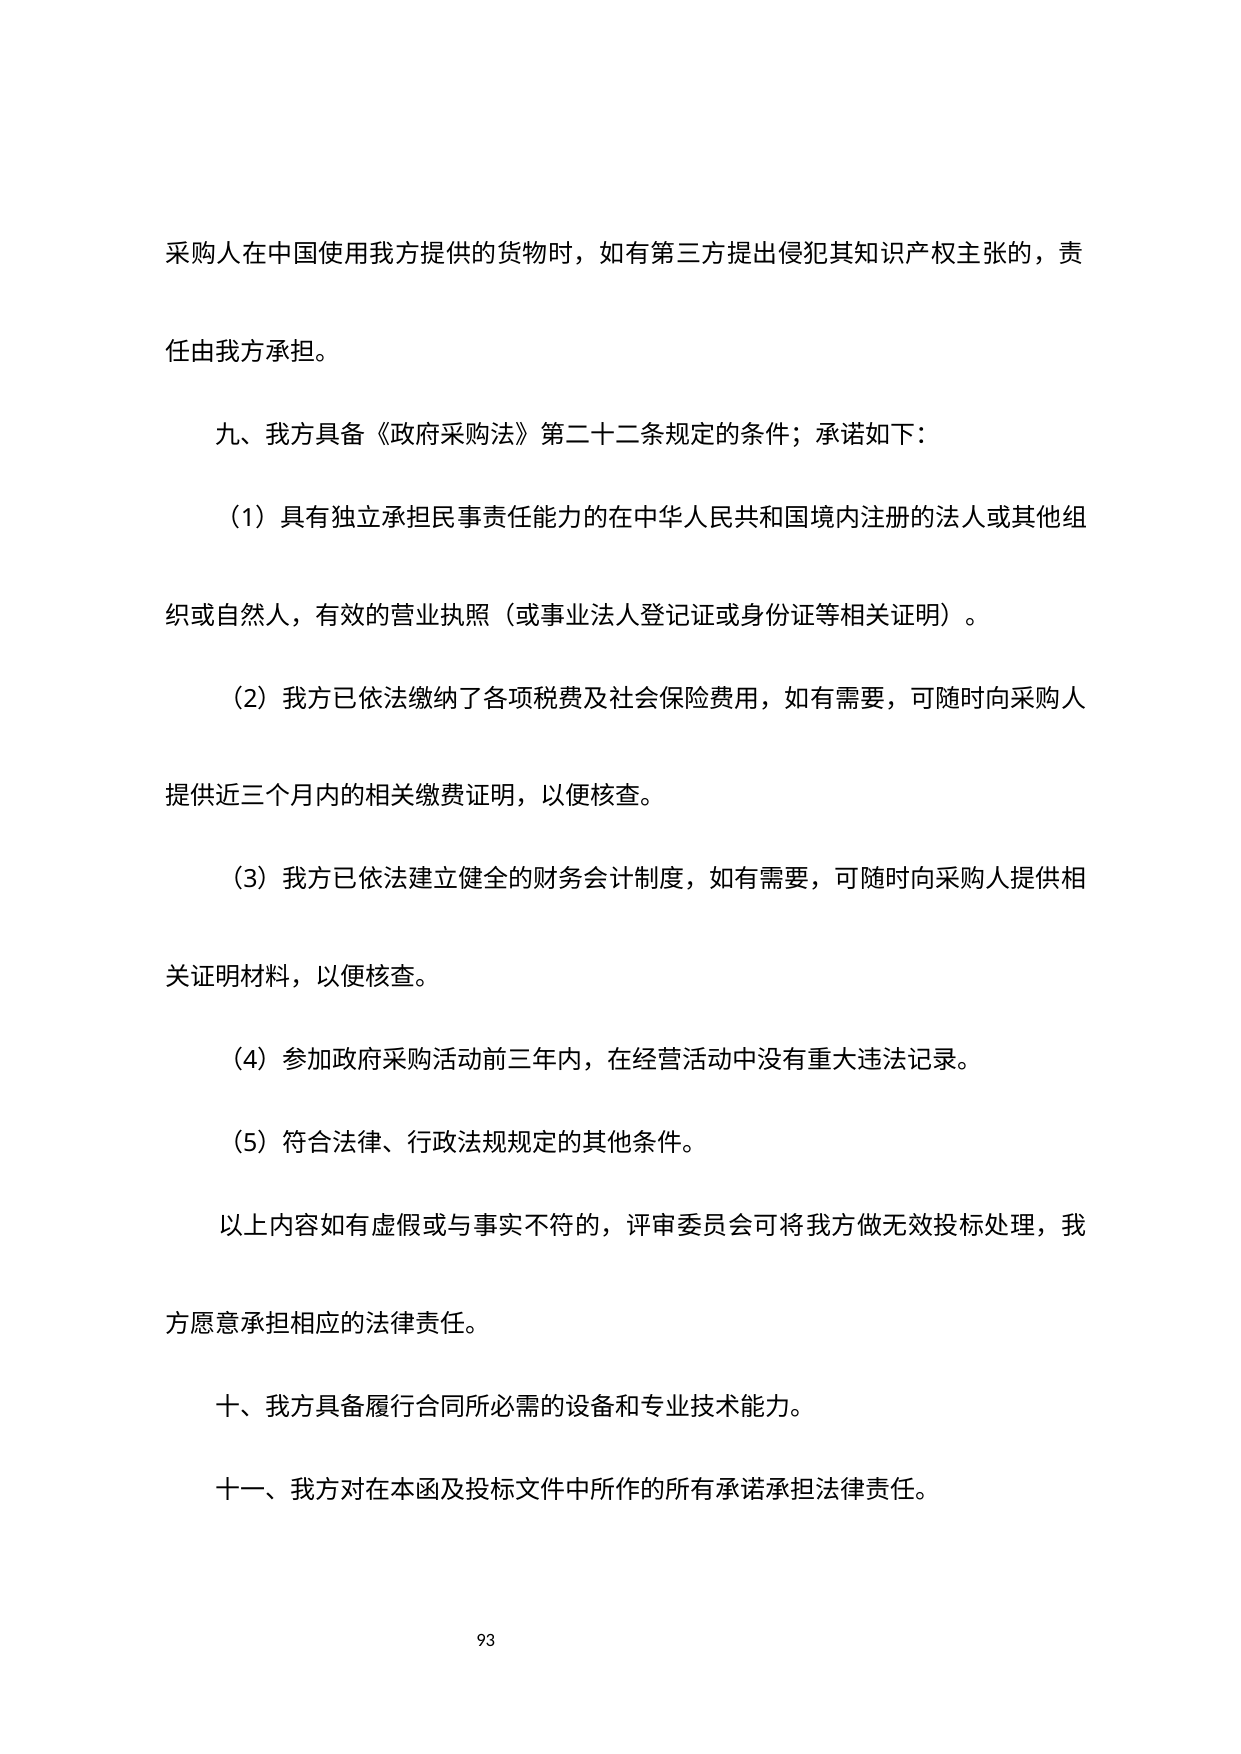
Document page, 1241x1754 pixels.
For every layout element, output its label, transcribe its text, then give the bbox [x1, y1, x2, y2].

text （2）我方已依法缴纳了各项税费及社会保险费用，如有需要，可随时向采购人提供近三个月内的相关缴费证明，以便核查。 [165, 664, 1087, 826]
text 以上内容如有虚假或与事实不符的，评审委员会可将我方做无效投标处理，我方愿意承担相应的法律责任。 [165, 1191, 1087, 1354]
text （3）我方已依法建立健全的财务会计制度，如有需要，可随时向采购人提供相关证明材料，以便核查。 [165, 844, 1087, 1007]
text 十、我方具备履行合同所必需的设备和专业技术能力。 [165, 1372, 1087, 1437]
text 九、我方具备《政府采购法》第二十二条规定的条件；承诺如下： [165, 400, 1087, 465]
text 十一、我方对在本函及投标文件中所作的所有承诺承担法律责任。 [165, 1455, 1087, 1520]
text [165, 219, 1087, 382]
text （4）参加政府采购活动前三年内，在经营活动中没有重大违法记录。 [165, 1025, 1087, 1090]
text （5）符合法律、行政法规规定的其他条件。 [165, 1108, 1087, 1173]
text （1）具有独立承担民事责任能力的在中华人民共和国境内注册的法人或其他组织或自然人，有效的营业执照（或事业法人登记证或身份证等相关证明）。 [165, 483, 1087, 646]
